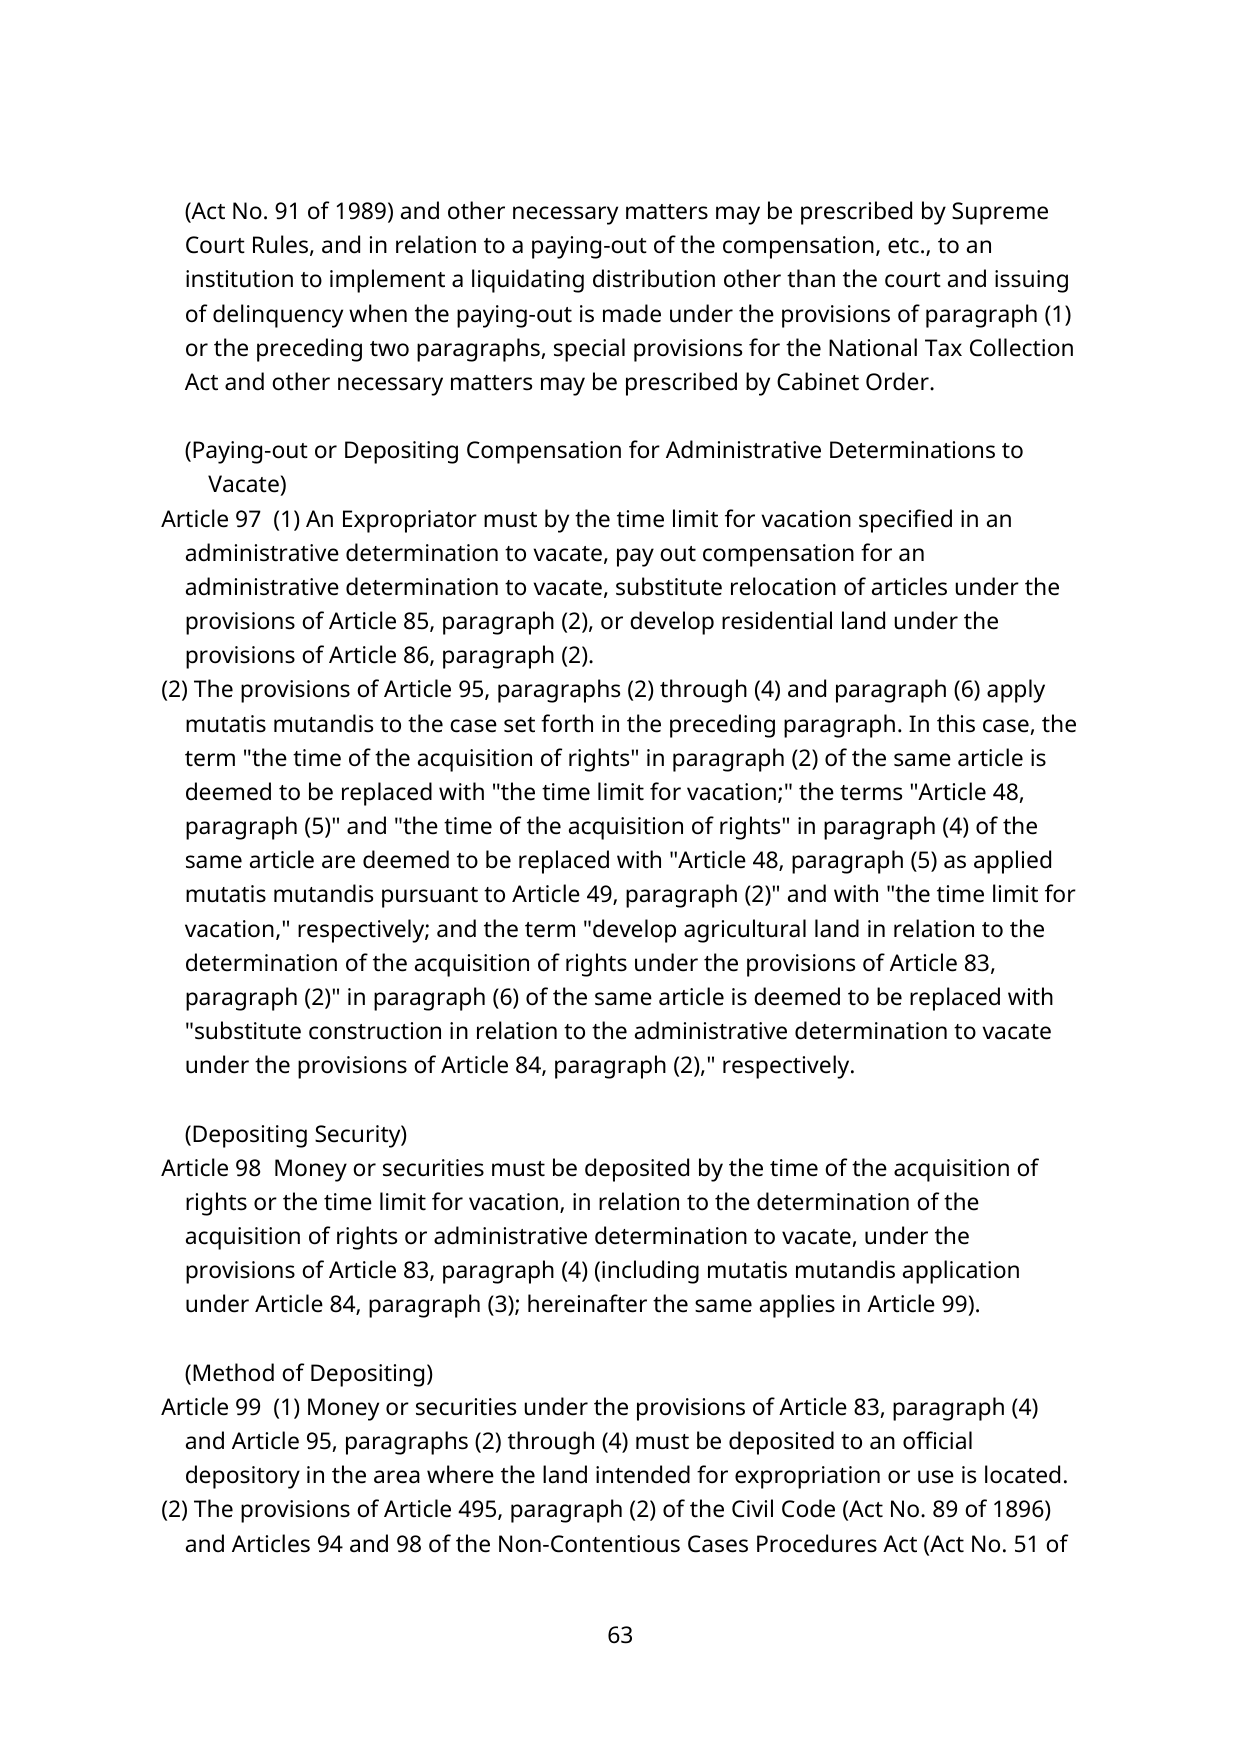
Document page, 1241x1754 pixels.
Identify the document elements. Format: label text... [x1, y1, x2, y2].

text (Method of Depositing) [184, 1355, 1079, 1389]
text Article 97 (1) An Expropriator must by the time limit for vacation specified in an administrative determination to vacate, pay out compensation for an administrative determination to vacate, substitute relocation of articles under the provisions of Article 85, paragraph (2), or develop residential land under the provisions of Article 86, paragraph (2). [161, 501, 1079, 672]
text Article 98 Money or securities must be deposited by the time of the acquisition of rights or the time limit for vacation, in relation to the determination of the acquisition of rights or administrative determination to vacate, under the provisions of Article 83, paragraph (4) (including mutatis mutandis application under Article 84, paragraph (3); hereinafter the same applies in Article 99). [161, 1150, 1079, 1321]
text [161, 194, 1079, 399]
text (Depositing Security) [184, 1116, 1079, 1150]
text Article 99 (1) Money or securities under the provisions of Article 83, paragraph (4) and Article 95, paragraphs (2) through (4) must be deposited to an official depository in the area where the land intended for expropriation or use is located. [161, 1389, 1079, 1492]
text (Paying-out or Depositing Compensation for Administrative Determinations to Vacate) [184, 433, 1079, 501]
text (2) The provisions of Article 95, paragraphs (2) through (4) and paragraph (6) apply mutatis mutandis to the case set forth in the preceding paragraph. In this case, the term "the time of the acquisition of rights" in paragraph (2) of the same article is deemed to be replaced with "the time limit for vacation;" the terms "Article 48, paragraph (5)" and "the time of the acquisition of rights" in paragraph (4) of the same article are deemed to be replaced with "Article 48, paragraph (5) as applied mutatis mutandis pursuant to Article 49, paragraph (2)" and with "the time limit for vacation," respectively; and the term "develop agricultural land in relation to the determination of the acquisition of rights under the provisions of Article 83, paragraph (2)" in paragraph (6) of the same article is deemed to be replaced with "substitute construction in relation to the administrative determination to vacate under the provisions of Article 84, paragraph (2)," respectively. [161, 672, 1079, 1082]
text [161, 1492, 1079, 1560]
